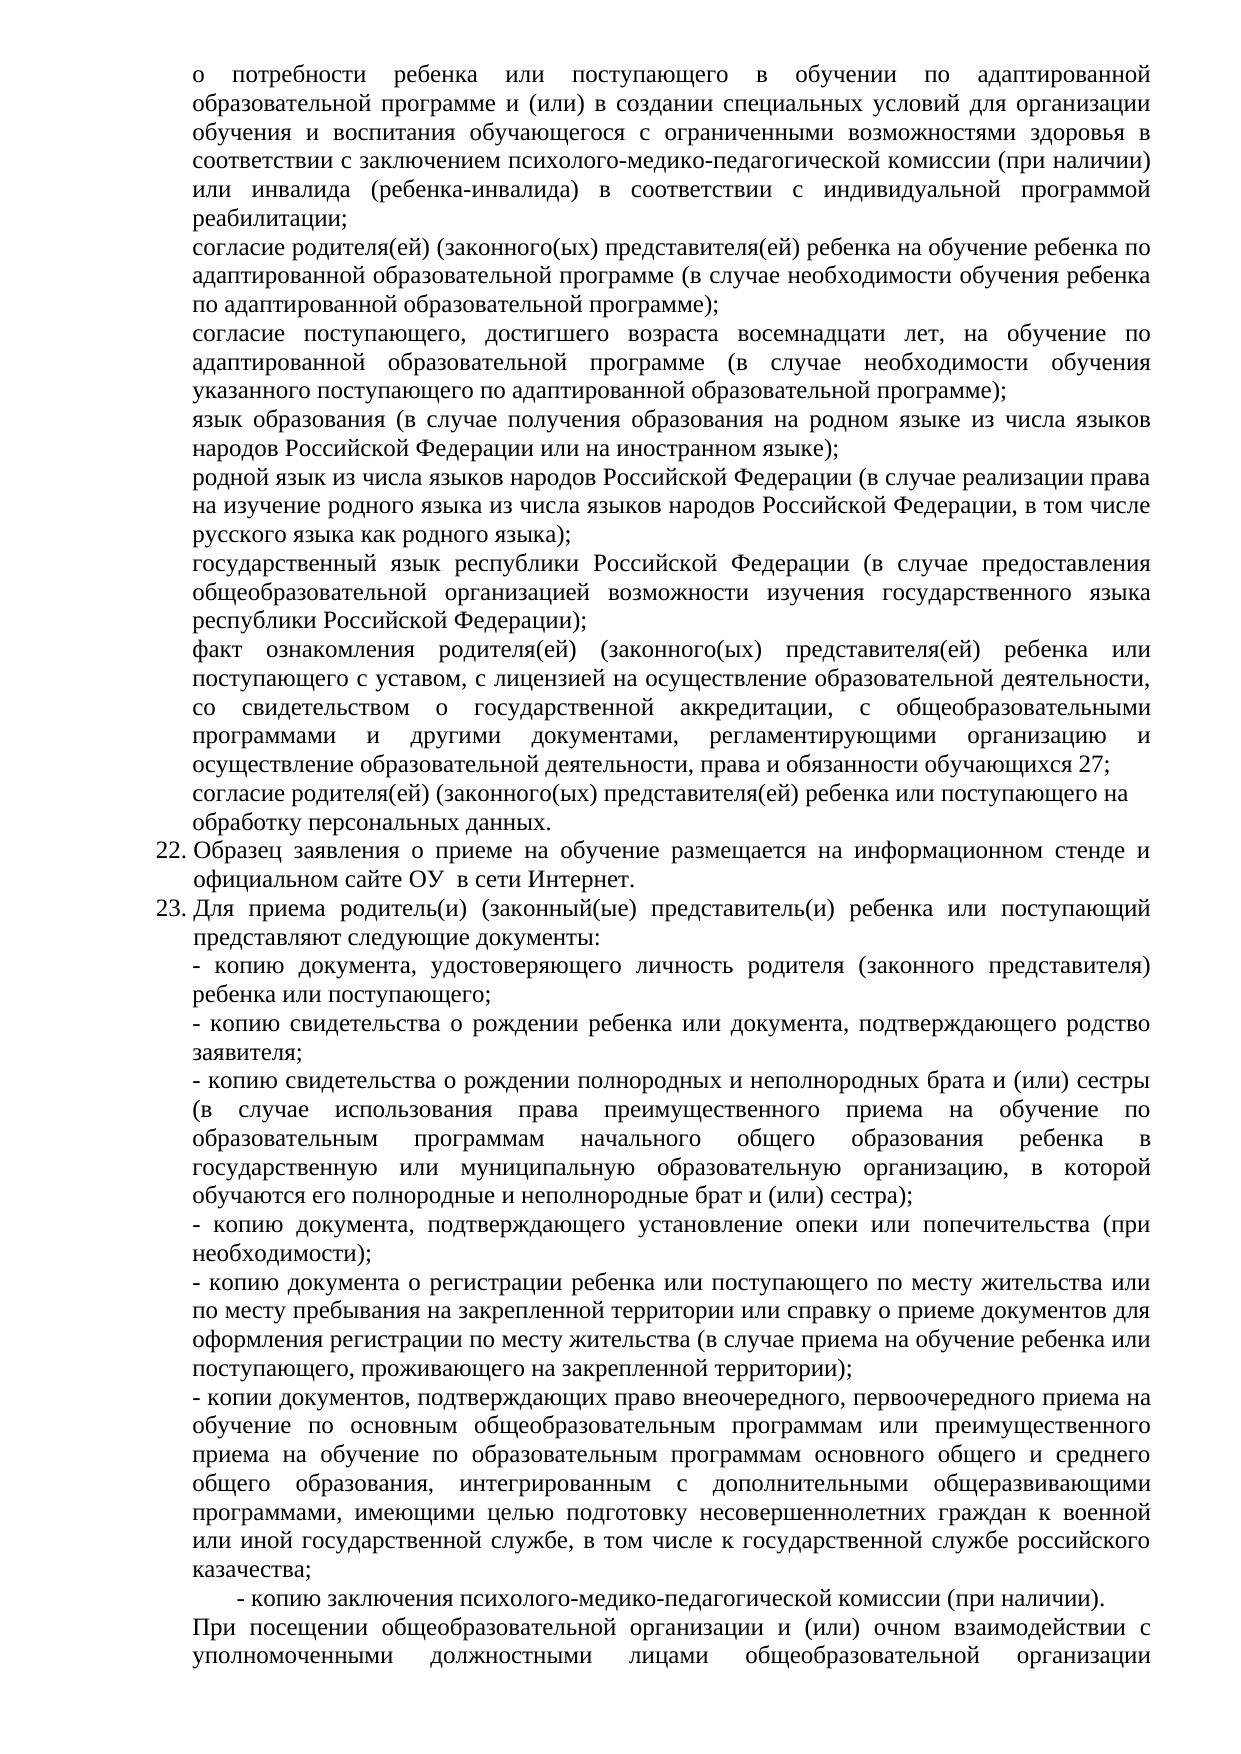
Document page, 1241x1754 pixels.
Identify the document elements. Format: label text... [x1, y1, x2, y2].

text факт ознакомления родителя(ей) (законного(ых) представителя(ей) ребенка или поступающего с уставом, с лицензией на осуществление образовательной деятельности, со свидетельством о государственной аккредитации, с общеобразовательными программами и другими документами, регламентирующими организацию и осуществление образовательной деятельности, права и обязанности обучающихся 27; [192, 634, 1152, 778]
text - копию свидетельства о рождении ребенка или документа, подтверждающего родство заявителя; [192, 1008, 1152, 1065]
text согласие родителя(ей) (законного(ых) представителя(ей) ребенка или поступающего на [192, 778, 1152, 807]
list Для приема родитель(и) (законный(ые) представитель(и) ребенка или поступающий представляют следующие документы: [156, 893, 1152, 950]
text - копию свидетельства о рождении полнородных и неполнородных брата и (или) сестры (в случае использования права преимущественного приема на обучение по образовательным программам начального общего образования ребенка в государственную или муниципальную образовательную организацию, в которой обучаются его полнородные и неполнородные брат и (или) сестра); [192, 1065, 1152, 1209]
text - копию документа, удостоверяющего личность родителя (законного представителя) ребенка или поступающего; [192, 950, 1152, 1008]
text государственный язык республики Российской Федерации (в случае предоставления общеобразовательной организацией возможности изучения государственного языка республики Российской Федерации); [192, 548, 1152, 634]
text согласие поступающего, достигшего возраста восемнадцати лет, на обучение по адаптированной образовательной программе (в случае необходимости обучения указанного поступающего по адаптированной образовательной программе); [192, 318, 1152, 404]
text согласие родителя(ей) (законного(ых) представителя(ей) ребенка на обучение ребенка по адаптированной образовательной программе (в случае необходимости обучения ребенка по адаптированной образовательной программе); [192, 232, 1152, 318]
text - копию заключения психолого-медико-педагогической комиссии (при наличии). [192, 1583, 1152, 1612]
text обработку персональных данных. [192, 807, 1152, 835]
text родной язык из числа языков народов Российской Федерации (в случае реализации права на изучение родного языка из числа языков народов Российской Федерации, в том числе русского языка как родного языка); [192, 462, 1152, 548]
text - копию документа о регистрации ребенка или поступающего по месту жительства или по месту пребывания на закрепленной территории или справку о приеме документов для оформления регистрации по месту жительства (в случае приема на обучение ребенка или поступающего, проживающего на закрепленной территории); [192, 1267, 1152, 1382]
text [192, 1612, 1152, 1669]
text язык образования (в случае получения образования на родном языке из числа языков народов Российской Федерации или на иностранном языке); [192, 404, 1152, 462]
list Образец заявления о приеме на обучение размещается на информационном стенде и официальном сайте ОУ в сети Интернет. [156, 835, 1152, 893]
text - копию документа, подтверждающего установление опеки или попечительства (при необходимости); [192, 1209, 1152, 1267]
text о потребности ребенка или поступающего в обучении по адаптированной образовательной программе и (или) в создании специальных условий для организации обучения и воспитания обучающегося с ограниченными возможностями здоровья в соответствии с заключением психолого-медико-педагогической комиссии (при наличии) или инвалида (ребенка-инвалида) в соответствии с индивидуальной программой реабилитации; [192, 59, 1152, 232]
text - копии документов, подтверждающих право внеочередного, первоочередного приема на обучение по основным общеобразовательным программам или преимущественного приема на обучение по образовательным программам основного общего и среднего общего образования, интегрированным с дополнительными общеразвивающими программами, имеющими целью подготовку несовершеннолетних граждан к военной или иной государственной службе, в том числе к государственной службе российского казачества; [192, 1382, 1152, 1583]
